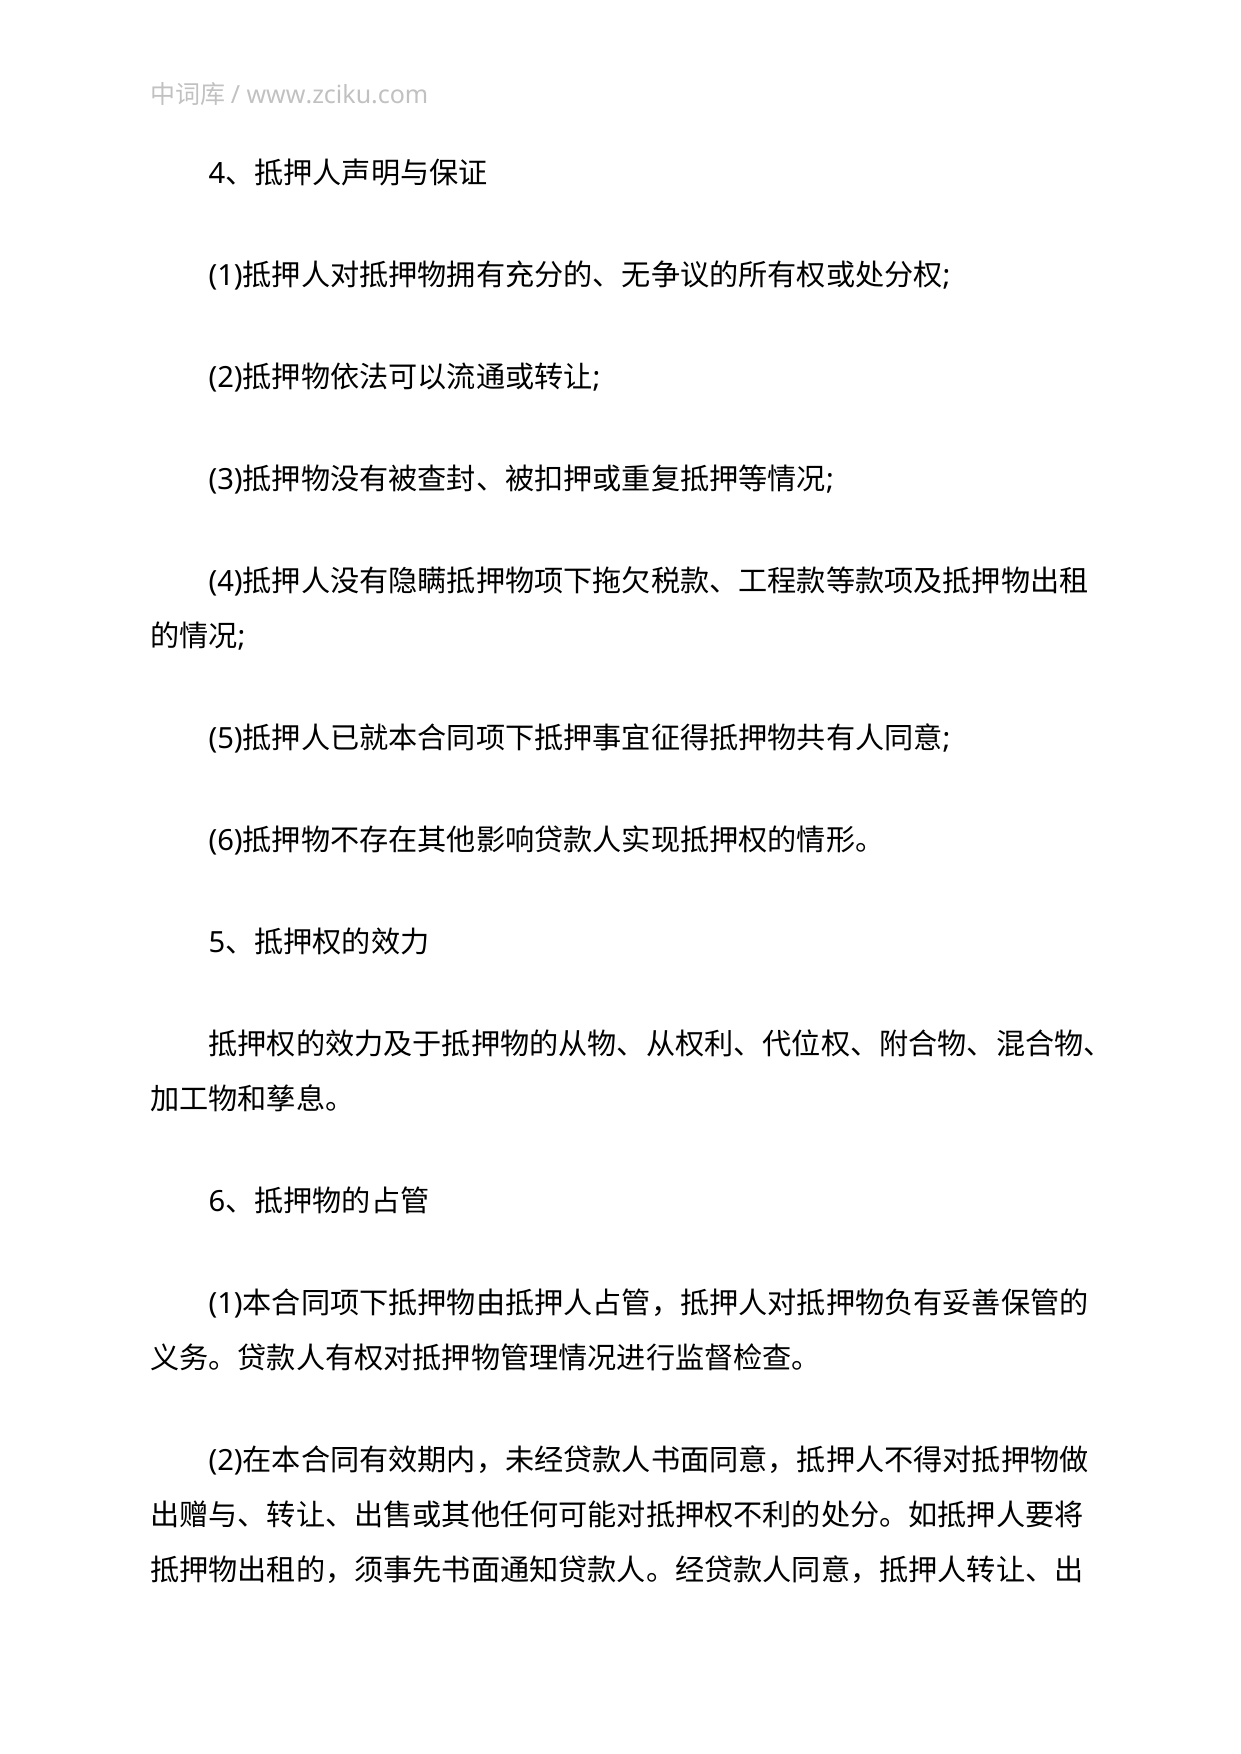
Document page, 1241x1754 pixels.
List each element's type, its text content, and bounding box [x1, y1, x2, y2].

text (1)本合同项下抵押物由抵押人占管，抵押人对抵押物负有妥善保管的义务。贷款人有权对抵押物管理情况进行监督检查。 [150, 1279, 1090, 1377]
text 6、抵押物的占管 [150, 1177, 1090, 1220]
text (4)抵押人没有隐瞒抵押物项下拖欠税款、工程款等款项及抵押物出租的情况; [150, 558, 1090, 655]
text 抵押权的效力及于抵押物的从物、从权利、代位权、附合物、混合物、加工物和孳息。 [150, 1021, 1090, 1118]
text (6)抵押物不存在其他影响贷款人实现抵押权的情形。 [150, 817, 1090, 859]
text 4、抵押人声明与保证 [150, 150, 1090, 192]
text (2)抵押物依法可以流通或转让; [150, 354, 1090, 396]
text 5、抵押权的效力 [150, 919, 1090, 961]
text (1)抵押人对抵押物拥有充分的、无争议的所有权或处分权; [150, 252, 1090, 294]
text (3)抵押物没有被查封、被扣押或重复抵押等情况; [150, 456, 1090, 498]
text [150, 1436, 1090, 1588]
text (5)抵押人已就本合同项下抵押事宜征得抵押物共有人同意; [150, 715, 1090, 757]
